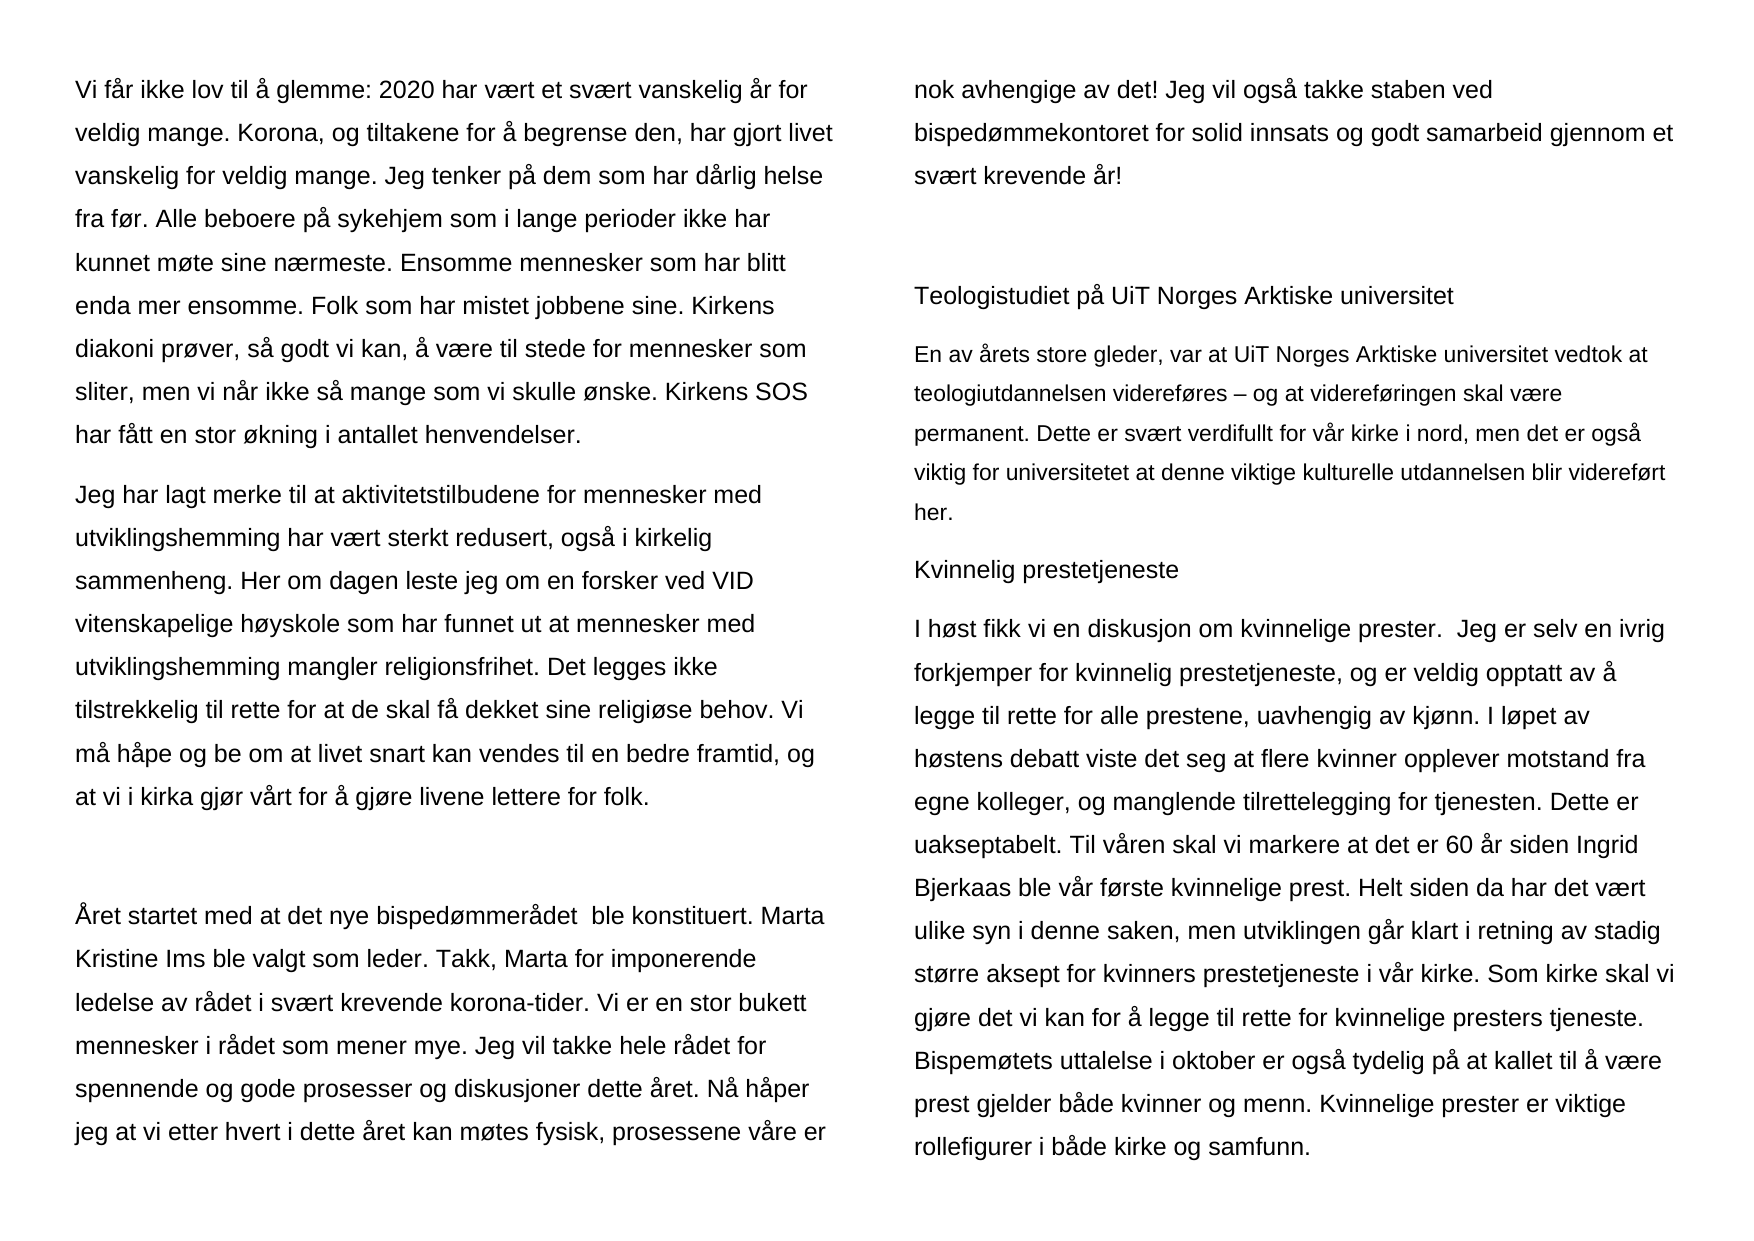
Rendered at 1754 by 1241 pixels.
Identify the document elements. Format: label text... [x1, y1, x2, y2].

text Jeg har lagt merke til at aktivitetstilbudene for mennesker med utviklingshemming har vært sterkt redusert, også i kirkelig sammenheng. Her om dagen leste jeg om en forsker ved VID vitenskapelige høyskole som har funnet ut at mennesker med utviklingshemming mangler religionsfrihet. Det legges ikke tilstrekkelig til rette for at de skal få dekket sine religiøse behov. Vi må håpe og be om at livet snart kan vendes til en bedre framtid, og at vi i kirka gjør vårt for å gjøre livene lettere for folk. [75, 480, 840, 810]
text I høst fikk vi en diskusjon om kvinnelige prester. Jeg er selv en ivrig forkjemper for kvinnelig prestetjeneste, og er veldig opptatt av å legge til rette for alle prestene, uavhengig av kjønn. I løpet av høstens debatt viste det seg at flere kvinner opplever motstand fra egne kolleger, og manglende tilrettelegging for tjenesten. Dette er uakseptabelt. Til våren skal vi markere at det er 60 år siden Ingrid Bjerkaas ble vår første kvinnelige prest. Helt siden da har det vært ulike syn i denne saken, men utviklingen går klart i retning av stadig større aksept for kvinners prestetjeneste i vår kirke. Som kirke skal vi gjøre det vi kan for å legge til rette for kvinnelige presters tjeneste. Bispemøtets uttalelse i oktober er også tydelig på at kallet til å være prest gjelder både kvinner og menn. Kvinnelige prester er viktige rollefigurer i både kirke og samfunn. [914, 614, 1679, 1161]
text En av årets store gleder, var at UiT Norges Arktiske universitet vedtok at teologiutdannelsen videreføres – og at videreføringen skal være permanent. Dette er svært verdifullt for vår kirke i nord, men det er også viktig for universitetet at denne viktige kulturelle utdannelsen blir videreført her. [914, 341, 1679, 525]
text Året startet med at det nye bispedømmerådet ble konstituert. Marta Kristine Ims ble valgt som leder. Takk, Marta for imponerende ledelse av rådet i svært krevende korona-tider. Vi er en stor bukett mennesker i rådet som mener mye. Jeg vil takke hele rådet for spennende og gode prosesser og diskusjoner dette året. Nå håper jeg at vi etter hvert i dette året kan møtes fysisk, prosessene våre er nok avhengige av det! Jeg vil også takke staben ved bispedømmekontoret for solid innsats og godt samarbeid gjennom et svært krevende år! [75, 901, 840, 1146]
text Teologistudiet på UiT Norges Arktiske universitet [914, 281, 1679, 309]
text Vi får ikke lov til å glemme: 2020 har vært et svært vanskelig år for veldig mange. Korona, og tiltakene for å begrense den, har gjort livet vanskelig for veldig mange. Jeg tenker på dem som har dårlig helse fra før. Alle beboere på sykehjem som i lange perioder ikke har kunnet møte sine nærmeste. Ensomme mennesker som har blitt enda mer ensomme. Folk som har mistet jobbene sine. Kirkens diakoni prøver, så godt vi kan, å være til stede for mennesker som sliter, men vi når ikke så mange som vi skulle ønske. Kirkens SOS har fått en stor økning i antallet henvendelser. [75, 75, 840, 449]
text Kvinnelig prestetjeneste [914, 555, 1679, 583]
text Året startet med at det nye bispedømmerådet ble konstituert. Marta Kristine Ims ble valgt som leder. Takk, Marta for imponerende ledelse av rådet i svært krevende korona-tider. Vi er en stor bukett mennesker i rådet som mener mye. Jeg vil takke hele rådet for spennende og gode prosesser og diskusjoner dette året. Nå håper jeg at vi etter hvert i dette året kan møtes fysisk, prosessene våre er nok avhengige av det! Jeg vil også takke staben ved bispedømmekontoret for solid innsats og godt samarbeid gjennom et svært krevende år! [914, 75, 1679, 190]
